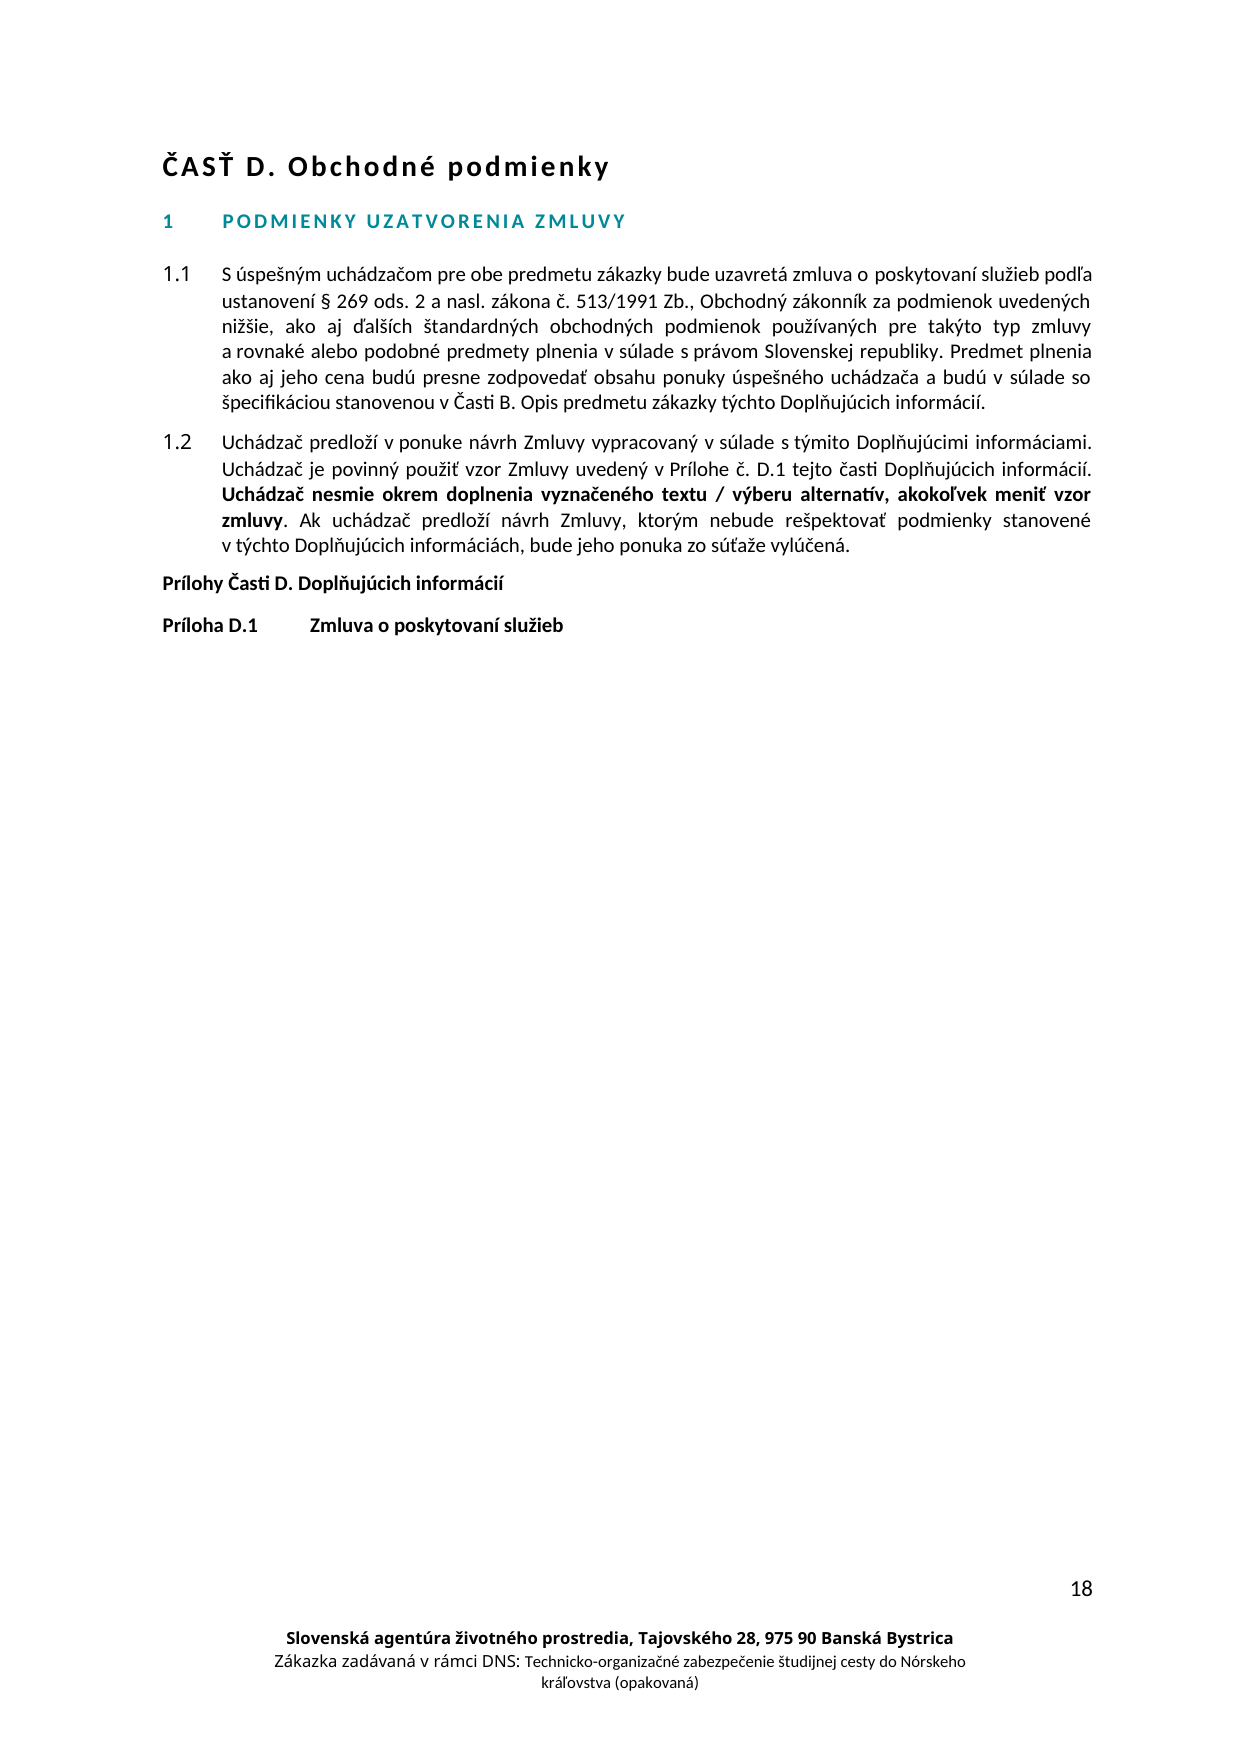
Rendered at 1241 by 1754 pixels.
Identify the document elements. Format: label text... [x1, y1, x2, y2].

list Uchádzač predloží v ponuke návrh Zmluvy vypracovaný v súlade s týmito Doplňujúcimi informáciami. Uchádzač je povinný použiť vzor Zmluvy uvedený v Prílohe č. D.1 tejto časti Doplňujúcich informácií. Uchádzač nesmie okrem doplnenia vyznačeného textu / výberu alternatív, akokoľvek meniť vzor zmluvy. Ak uchádzač predloží návrh Zmluvy, ktorým nebude rešpektovať podmienky stanovené v týchto Doplňujúcich informáciách, bude jeho ponuka zo súťaže vylúčená. [162, 427, 1093, 558]
text Príloha D.1 Zmluva o poskytovaní služieb [162, 612, 1093, 637]
list S úspešným uchádzačom pre obe predmetu zákazky bude uzavretá zmluva o poskytovaní služieb podľa ustanovení § 269 ods. 2 a nasl. zákona č. 513/1991 Zb., Obchodný zákonník za podmienok uvedených nižšie, ako aj ďalších štandardných obchodných podmienok používaných pre takýto typ zmluvy a rovnaké alebo podobné predmety plnenia v súlade s právom Slovenskej republiky. Predmet plnenia ako aj jeho cena budú presne zodpovedať obsahu ponuky úspešného uchádzača a budú v súlade so špecifikáciou stanovenou v Časti B. Opis predmetu zákazky týchto Doplňujúcich informácií. [162, 259, 1093, 415]
list Podmienky uzatvorenia zmluvy [162, 209, 1093, 234]
text ČASŤ D. Obchodné podmienky [162, 148, 1093, 183]
text Prílohy Časti D. Doplňujúcich informácií [162, 570, 1093, 596]
